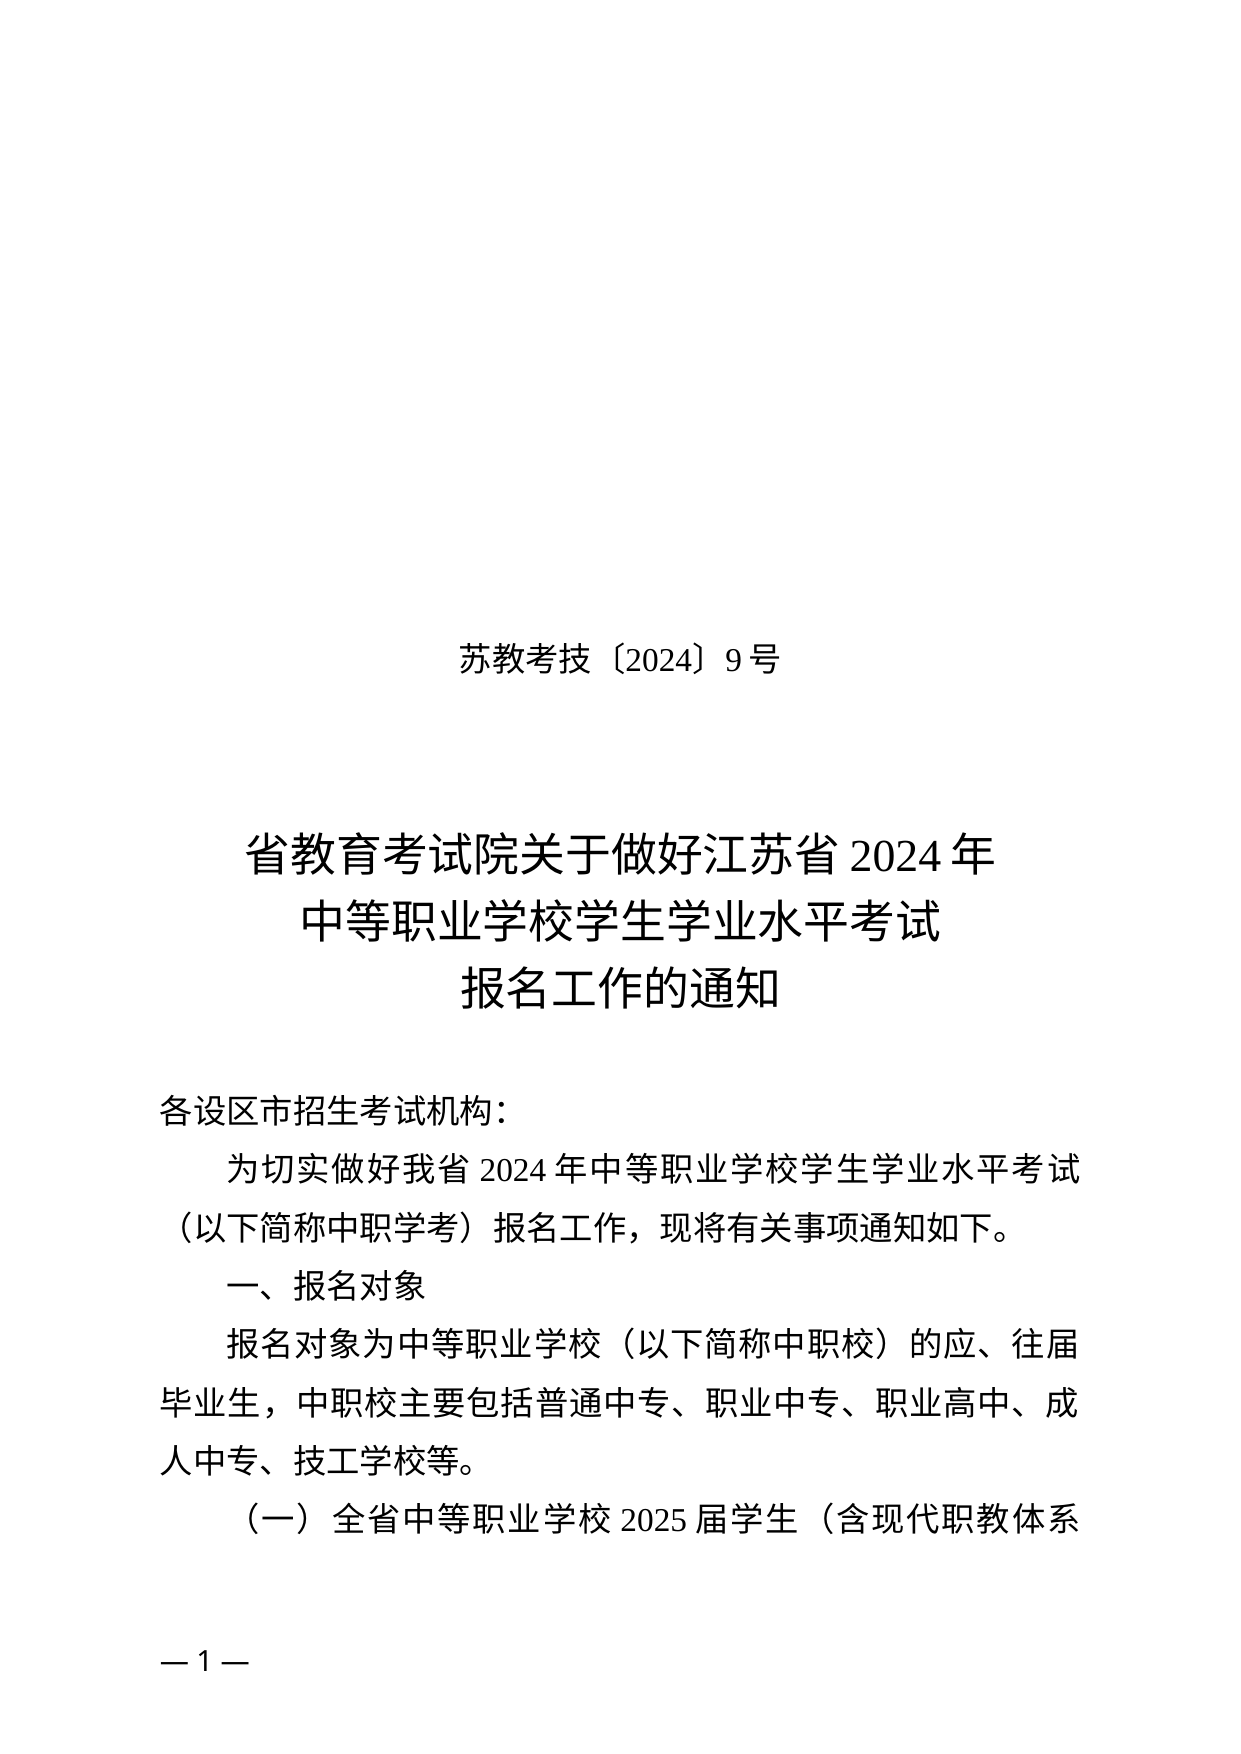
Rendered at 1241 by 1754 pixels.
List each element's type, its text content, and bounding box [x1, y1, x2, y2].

text 报名工作的通知 [159, 952, 1081, 1018]
text 一、报名对象 [159, 1252, 1081, 1310]
text 苏教考技〔2024〕9号 [159, 618, 1081, 685]
text 为切实做好我省2024年中等职业学校学生学业水平考试（以下简称中职学考）报名工作，现将有关事项通知如下。 [159, 1135, 1081, 1252]
text 报名对象为中等职业学校（以下简称中职校）的应、往届毕业生，中职校主要包括普通中专、职业中专、职业高中、成人中专、技工学校等。 [159, 1310, 1081, 1485]
text 中等职业学校学生学业水平考试 [159, 885, 1081, 952]
text 省教育考试院关于做好江苏省2024年 [159, 818, 1081, 885]
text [159, 1485, 1081, 1543]
text 各设区市招生考试机构： [159, 1077, 1081, 1135]
